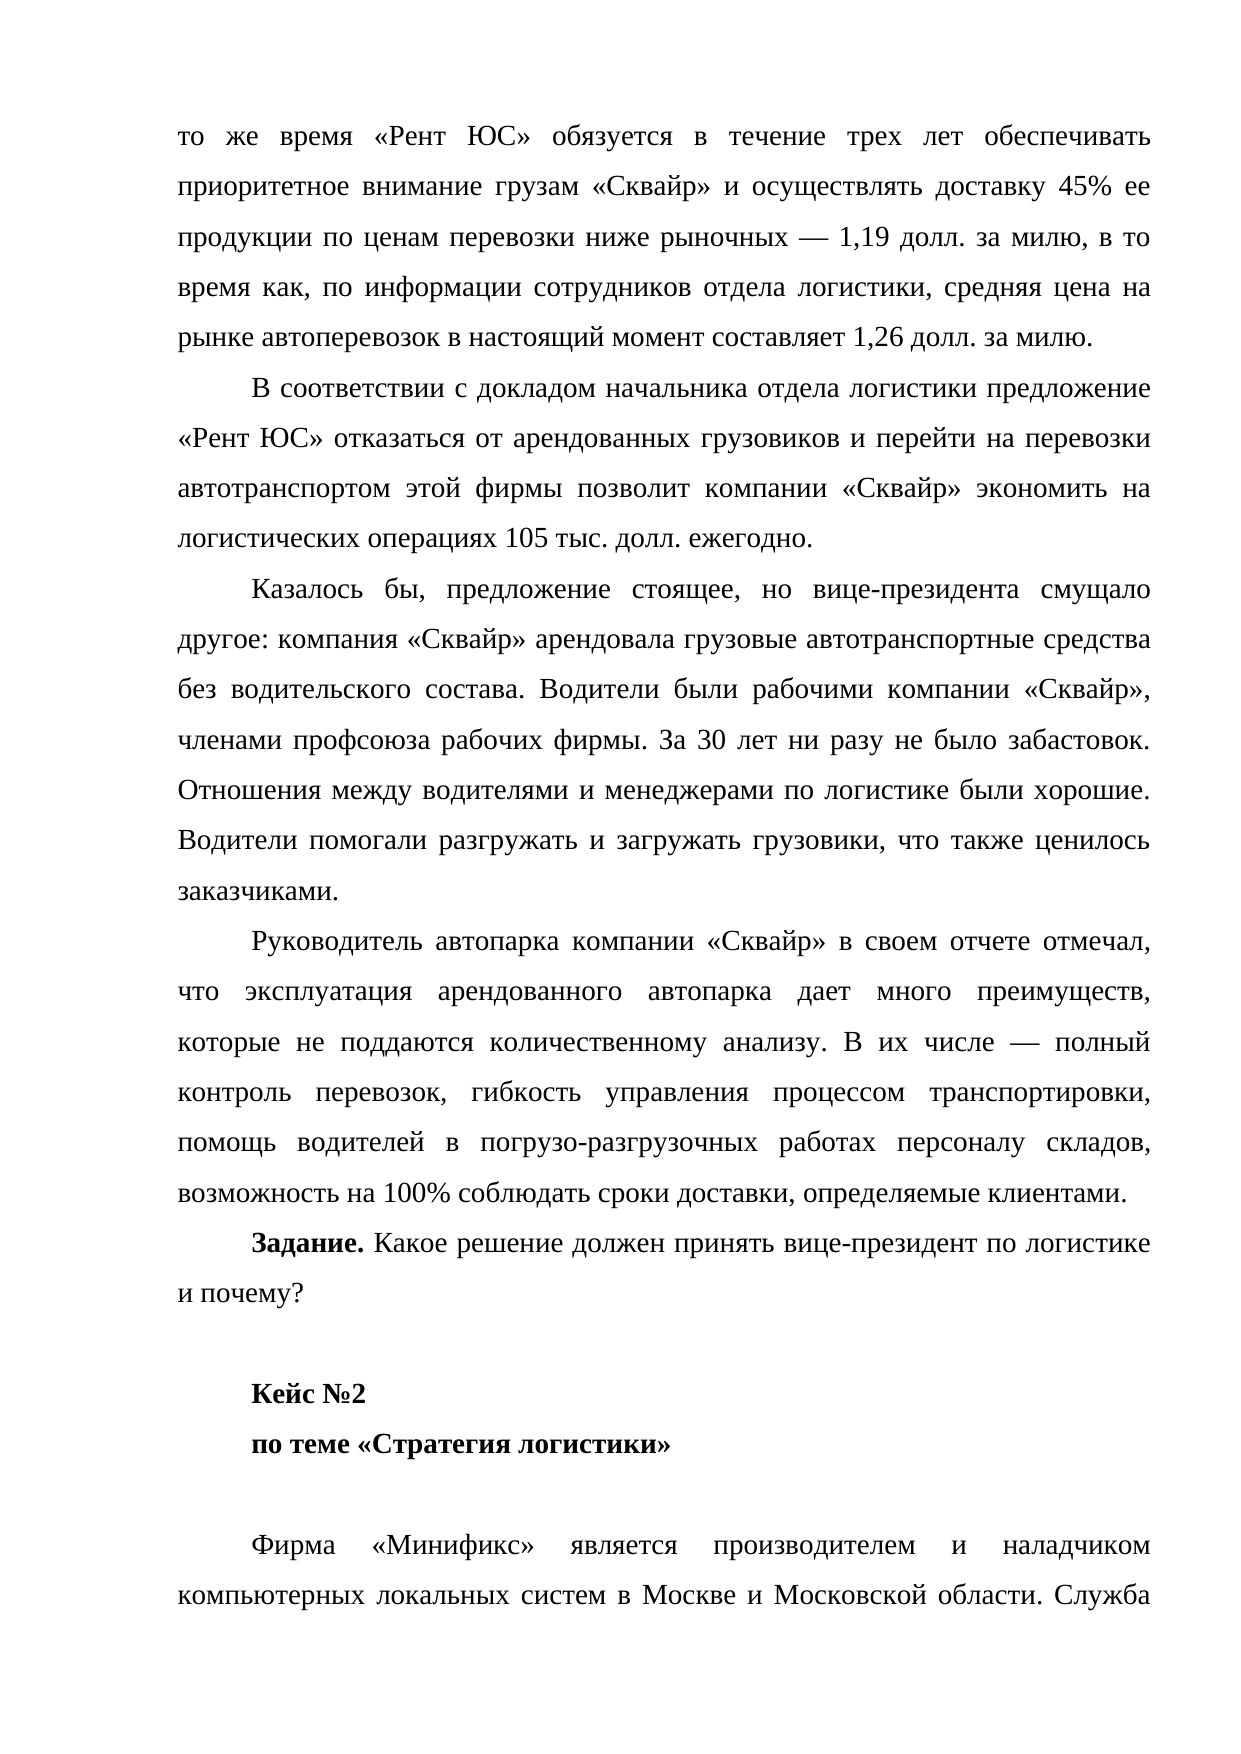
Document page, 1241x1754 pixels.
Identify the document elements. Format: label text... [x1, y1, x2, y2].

text Казалось бы, предложение стоящее, но вице-президента смущало другое: компания «Сквайр» арендовала грузовые автотранспортные средства без водительского состава. Водители были рабочими компании «Сквайр», членами профсоюза рабочих фирмы. За 30 лет ни разу не было забастовок. Отношения между водителями и менеджерами по логистике были хорошие. Водители помогали разгружать и загружать грузовики, что также ценилось заказчиками. [177, 571, 1152, 906]
text Руководитель автопарка компании «Сквайр» в своем отчете отмечал, что эксплуатация арендованного автопарка дает много преимуществ, которые не поддаются количественному анализу. В их числе — полный контроль перевозок, гибкость управления процессом транспортировки, помощь водителей в погрузо-разгрузочных работах персоналу складов, возможность на 100% соблюдать сроки доставки, определяемые клиентами. [177, 923, 1152, 1208]
text В соответствии с докладом начальника отдела логистики предложение «Рент ЮС» отказаться от арендованных грузовиков и перейти на перевозки автотранспортом этой фирмы позволит компании «Сквайр» экономить на логистических операциях 105 тыс. долл. ежегодно. [177, 370, 1152, 554]
subtitle Кейс №2 [177, 1376, 1152, 1409]
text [177, 118, 1152, 353]
text Задание. Какое решение должен принять вице-президент по логистике и почему? [177, 1225, 1152, 1309]
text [177, 1527, 1152, 1611]
text по теме «Стратегия логистики» [177, 1426, 1152, 1460]
